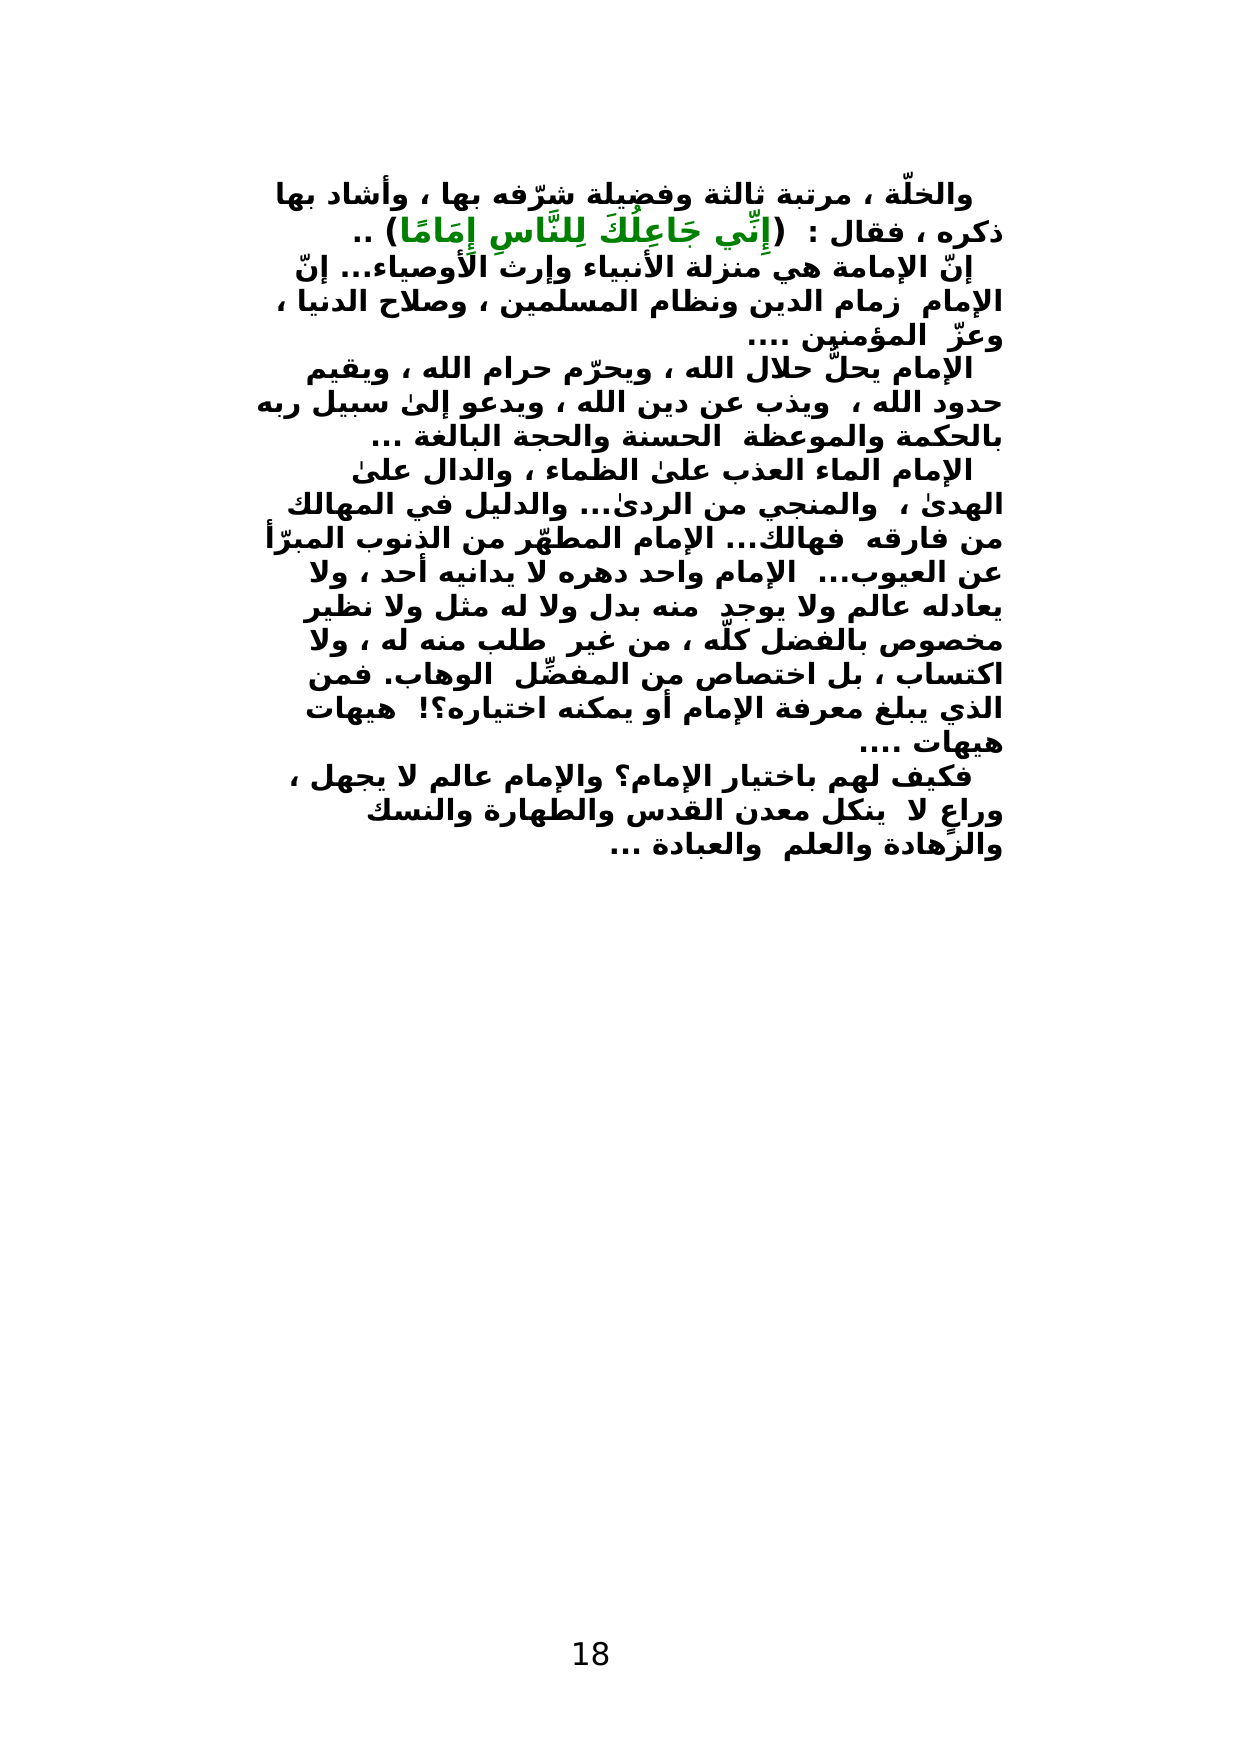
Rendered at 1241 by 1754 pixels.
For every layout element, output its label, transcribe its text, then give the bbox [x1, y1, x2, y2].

text والخلّة ، مرتبة ثالثة وفضيلة شرّفه بها ، وأشاد بها ذكره ، فقال : (إِنِّي جَاعِلُكَ لِلنَّاسِ إِمَامًا) .. [236, 177, 1004, 250]
text إنّ الإمامة هي منزلة الأنبياء وإرث الأوصياء... إنّ الإمام زمام الدين ونظام المسلمين ، وصلاح الدنيا ، وعزّ المؤمنين .... [236, 250, 1004, 352]
text فكيف لهم باختيار الإمام؟ والإمام عالم لا يجهل ، وراعٍ لا ينكل معدن القدس والطهارة والنسك والزهادة والعلم والعبادة ... [236, 759, 1004, 861]
text الإمام الماء العذب علىٰ الظماء ، والدال علىٰ الهدىٰ ، والمنجي من الردىٰ... والدليل في المهالك من فارقه فهالك... الإمام المطهّر من الذنوب المبرّأ عن العيوب... الإمام واحد دهره لا يدانيه أحد ، ولا يعادله عالم ولا يوجد منه بدل ولا له مثل ولا نظير مخصوص بالفضل كلّه ، من غير طلب منه له ، ولا اكتساب ، بل اختصاص من المفضِّل الوهاب. فمن الذي يبلغ معرفة الإمام أو يمكنه اختياره؟! هيهات هيهات .... [236, 454, 1004, 759]
text الإمام يحلُّ حلال الله ، ويحرّم حرام الله ، ويقيم حدود الله ، ويذب عن دين الله ، ويدعو إلىٰ سبيل ربه بالحكمة والموعظة الحسنة والحجة البالغة ... [236, 352, 1004, 454]
